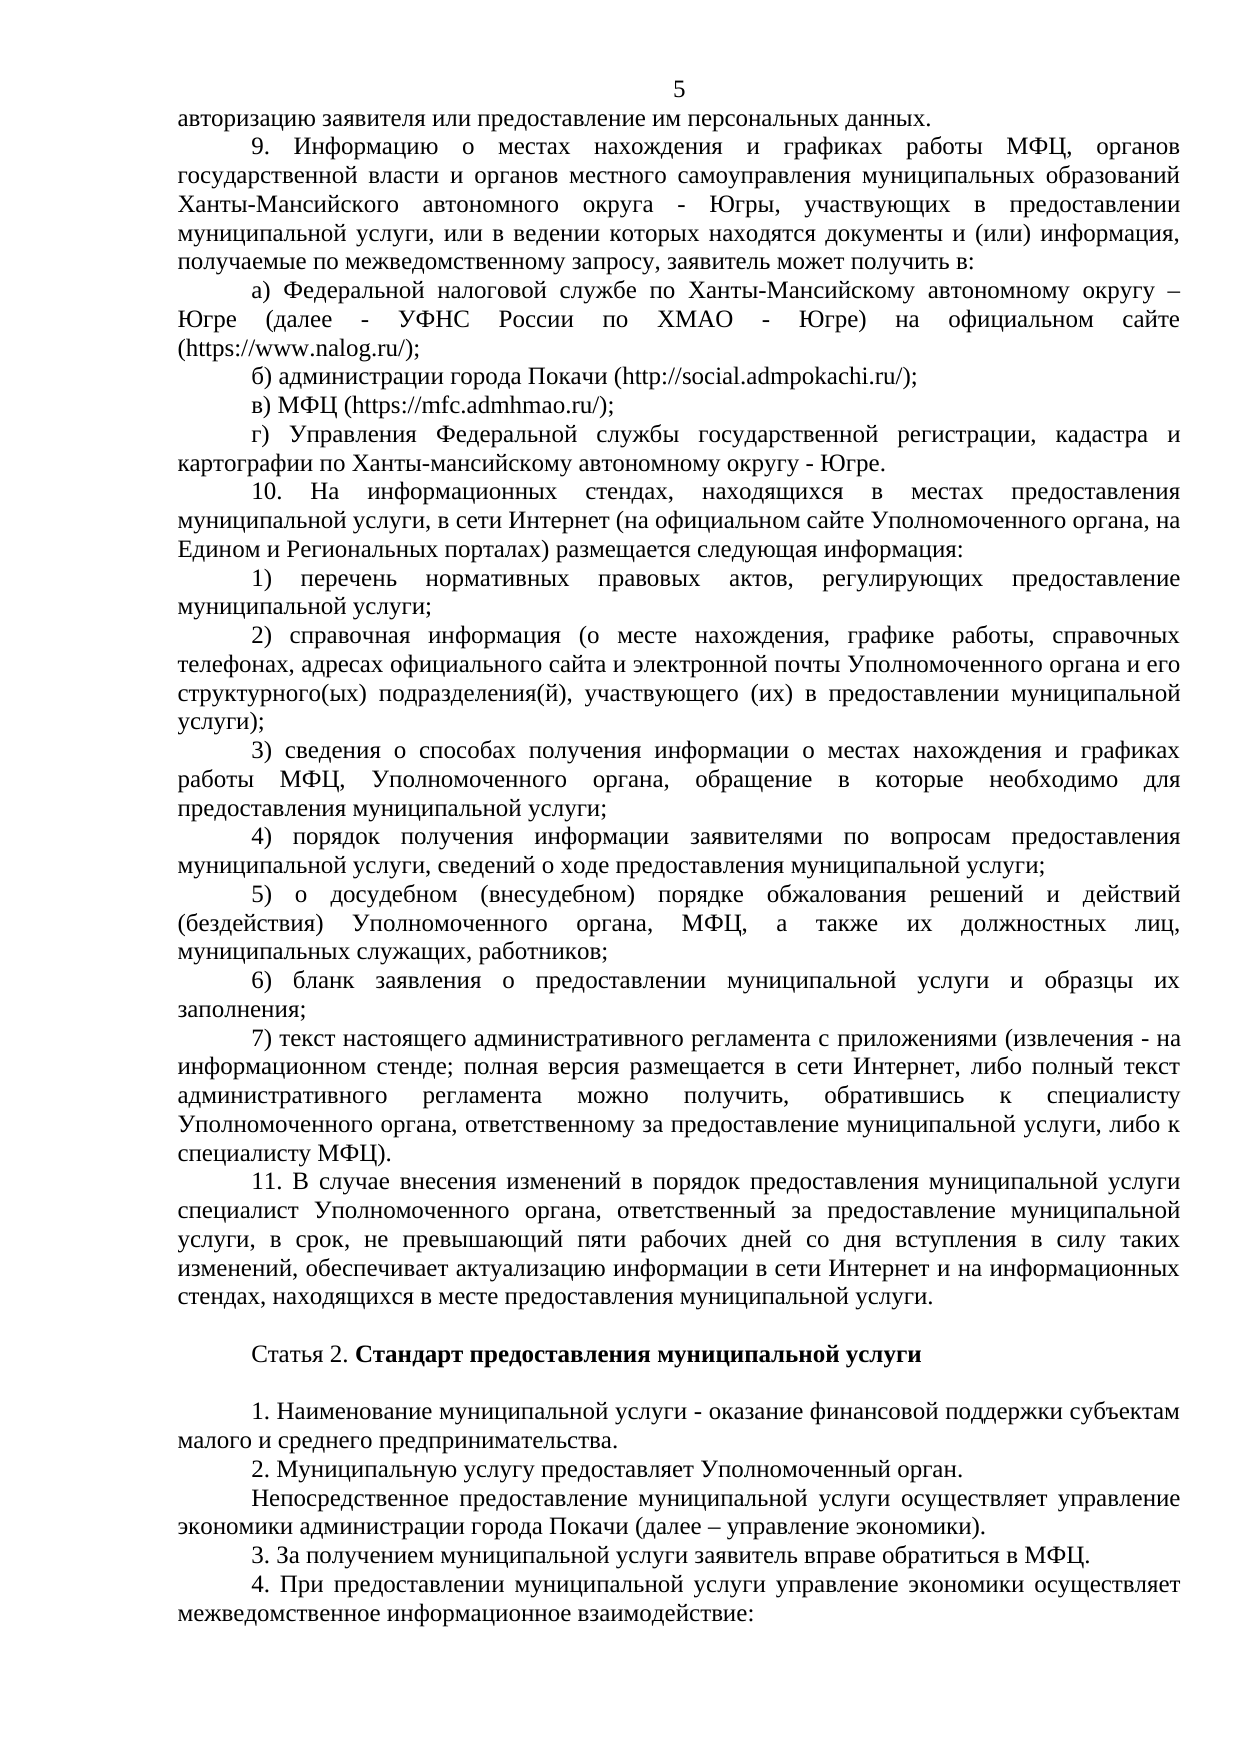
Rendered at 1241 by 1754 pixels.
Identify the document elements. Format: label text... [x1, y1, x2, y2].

text 5) о досудебном (внесудебном) порядке обжалования решений и действий (бездействия) Уполномоченного органа, МФЦ, а также их должностных лиц, муниципальных служащих, работников; [177, 879, 1181, 965]
text а) Федеральной налоговой службе по Ханты-Мансийскому автономному округу – Югре (далее - УФНС России по ХМАО - Югре) на официальном сайте (https://www.nalog.ru/); [177, 275, 1181, 361]
text 4) порядок получения информации заявителями по вопросам предоставления муниципальной услуги, сведений о ходе предоставления муниципальной услуги; [177, 821, 1181, 879]
text г) Управления Федеральной службы государственной регистрации, кадастра и картографии по Ханты-мансийскому автономному округу - Югре. [177, 419, 1181, 476]
text 1. Наименование муниципальной услуги - оказание финансовой поддержки субъектам малого и среднего предпринимательства. [177, 1396, 1181, 1454]
text 10. На информационных стендах, находящихся в местах предоставления муниципальной услуги, в сети Интернет (на официальном сайте Уполномоченного органа, на Едином и Региональных порталах) размещается следующая информация: [177, 476, 1181, 563]
text Статья 2. Стандарт предоставления муниципальной услуги [177, 1339, 1181, 1368]
text 6) бланк заявления о предоставлении муниципальной услуги и образцы их заполнения; [177, 965, 1181, 1023]
text 2. Муниципальную услугу предоставляет Уполномоченный орган. [177, 1454, 1181, 1483]
text 1) перечень нормативных правовых актов, регулирующих предоставление муниципальной услуги; [177, 563, 1181, 620]
text 7) текст настоящего административного регламента с приложениями (извлечения - на информационном стенде; полная версия размещается в сети Интернет, либо полный текст административного регламента можно получить, обратившись к специалисту Уполномоченного органа, ответственному за предоставление муниципальной услуги, либо к специалисту МФЦ). [177, 1023, 1181, 1166]
text 11. В случае внесения изменений в порядок предоставления муниципальной услуги специалист Уполномоченного органа, ответственный за предоставление муниципальной услуги, в срок, не превышающий пяти рабочих дней со дня вступления в силу таких изменений, обеспечивает актуализацию информации в сети Интернет и на информационных стендах, находящихся в месте предоставления муниципальной услуги. [177, 1166, 1181, 1310]
text в) МФЦ (https://mfc.admhmao.ru/); [177, 390, 1181, 419]
text 4. При предоставлении муниципальной услуги управление экономики осуществляет межведомственное информационное взаимодействие: [177, 1569, 1181, 1626]
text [177, 103, 1181, 131]
text 9. Информацию о местах нахождения и графиках работы МФЦ, органов государственной власти и органов местного самоуправления муниципальных образований Ханты-Мансийского автономного округа - Югры, участвующих в предоставлении муниципальной услуги, или в ведении которых находятся документы и (или) информация, получаемые по межведомственному запросу, заявитель может получить в: [177, 131, 1181, 275]
text 2) справочная информация (о месте нахождения, графике работы, справочных телефонах, адресах официального сайта и электронной почты Уполномоченного органа и его структурного(ых) подразделения(й), участвующего (их) в предоставлении муниципальной услуги); [177, 620, 1181, 735]
text б) администрации города Покачи (http://social.admpokachi.ru/); [177, 361, 1181, 390]
text 3) сведения о способах получения информации о местах нахождения и графиках работы МФЦ, Уполномоченного органа, обращение в которые необходимо для предоставления муниципальной услуги; [177, 735, 1181, 821]
text 3. За получением муниципальной услуги заявитель вправе обратиться в МФЦ. [177, 1540, 1181, 1569]
text Непосредственное предоставление муниципальной услуги осуществляет управление экономики администрации города Покачи (далее – управление экономики). [177, 1483, 1181, 1540]
